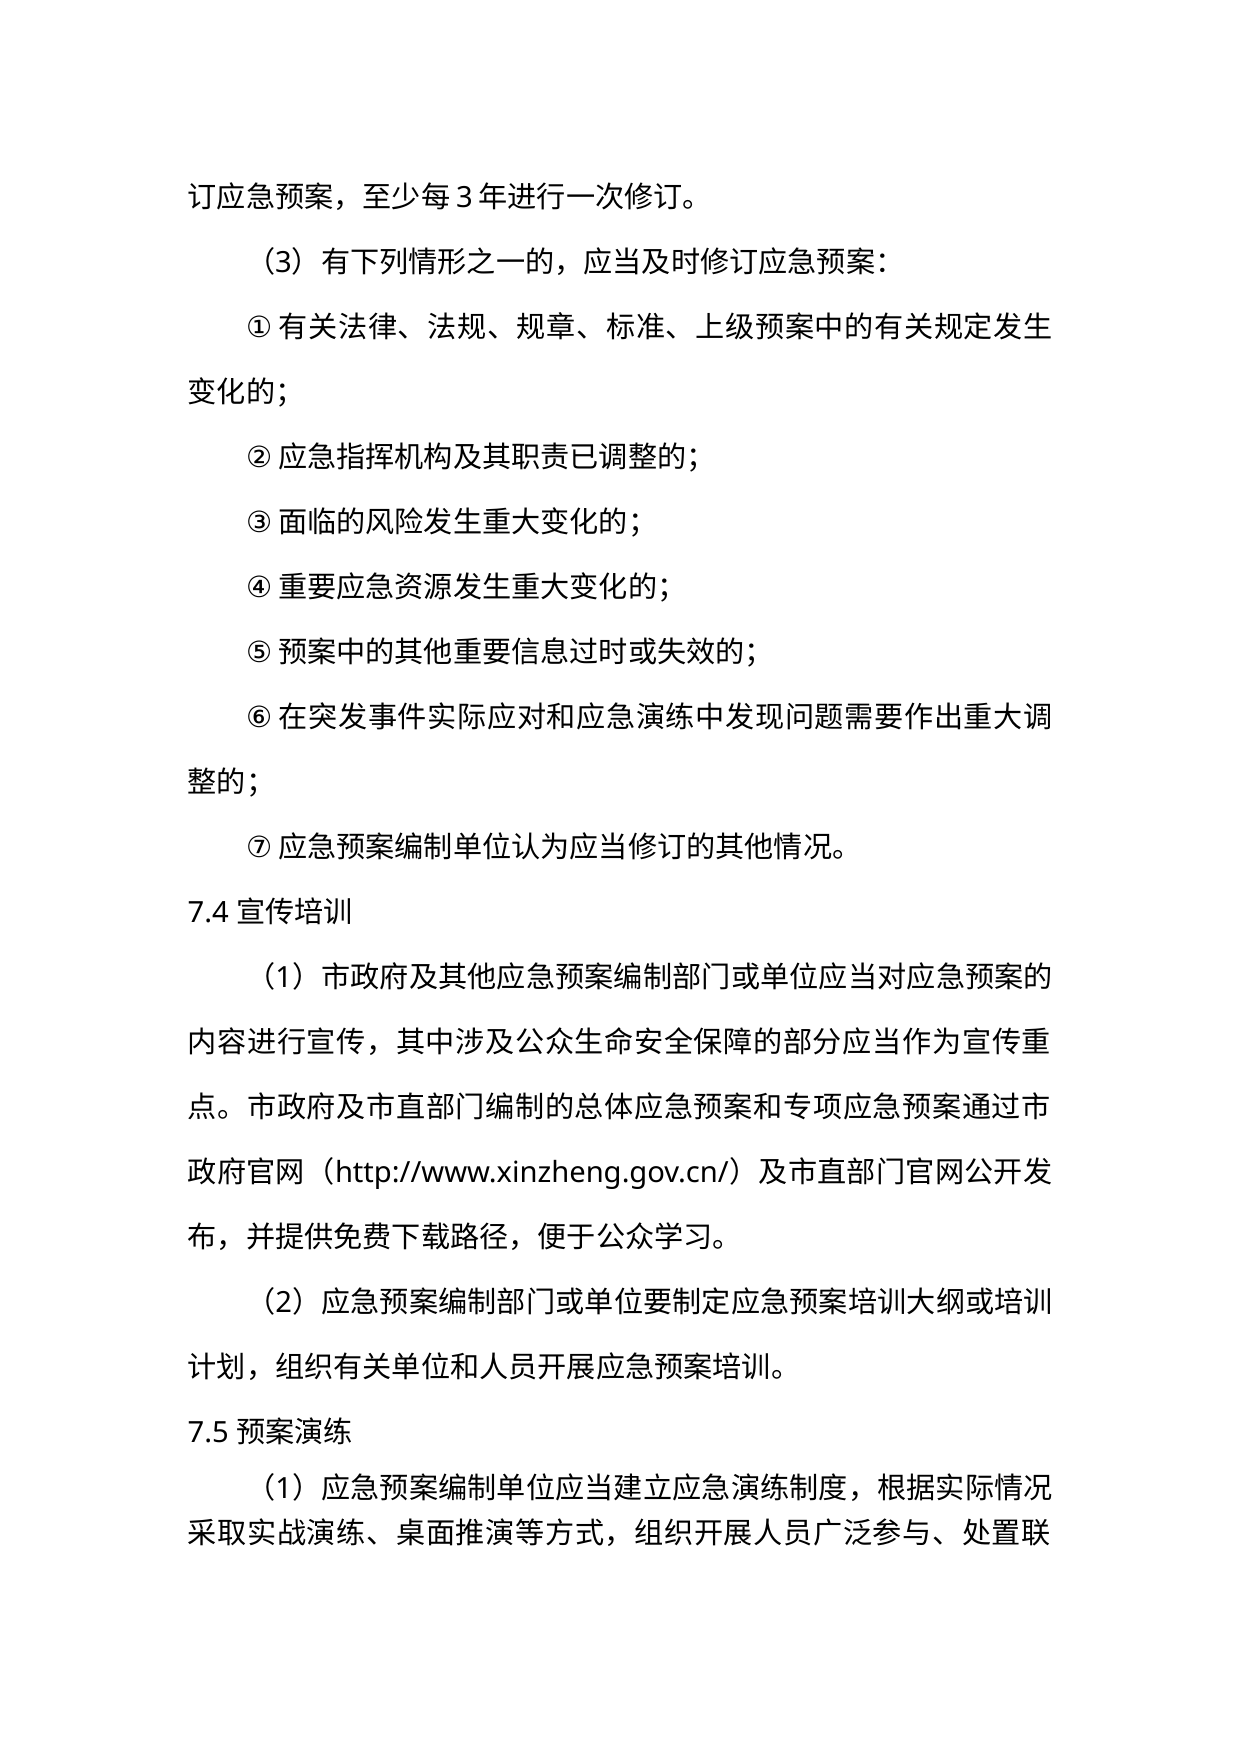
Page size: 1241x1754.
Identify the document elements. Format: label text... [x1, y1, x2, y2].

text ②应急指挥机构及其职责已调整的； [187, 422, 1053, 487]
text ⑥在突发事件实际应对和应急演练中发现问题需要作出重大调整的； [187, 682, 1053, 812]
subtitle 7.4 宣传培训 [187, 877, 1053, 942]
text （3）有下列情形之一的，应当及时修订应急预案： [187, 227, 1053, 292]
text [187, 1462, 1053, 1552]
text ⑦应急预案编制单位认为应当修订的其他情况。 [187, 812, 1053, 877]
text （2）应急预案编制部门或单位要制定应急预案培训大纲或培训计划，组织有关单位和人员开展应急预案培训。 [187, 1267, 1053, 1397]
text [187, 162, 1053, 227]
text ①有关法律、法规、规章、标准、上级预案中的有关规定发生变化的； [187, 292, 1053, 422]
text ③面临的风险发生重大变化的； [187, 487, 1053, 552]
text （1）市政府及其他应急预案编制部门或单位应当对应急预案的内容进行宣传，其中涉及公众生命安全保障的部分应当作为宣传重点。市政府及市直部门编制的总体应急预案和专项应急预案通过市政府官网（http://www.xinzheng.gov.cn/）及市直部门官网公开发布，并提供免费下载路径，便于公众学习。 [187, 942, 1053, 1267]
text ⑤预案中的其他重要信息过时或失效的； [187, 617, 1053, 682]
text ④重要应急资源发生重大变化的； [187, 552, 1053, 617]
subtitle 7.5 预案演练 [187, 1397, 1053, 1462]
